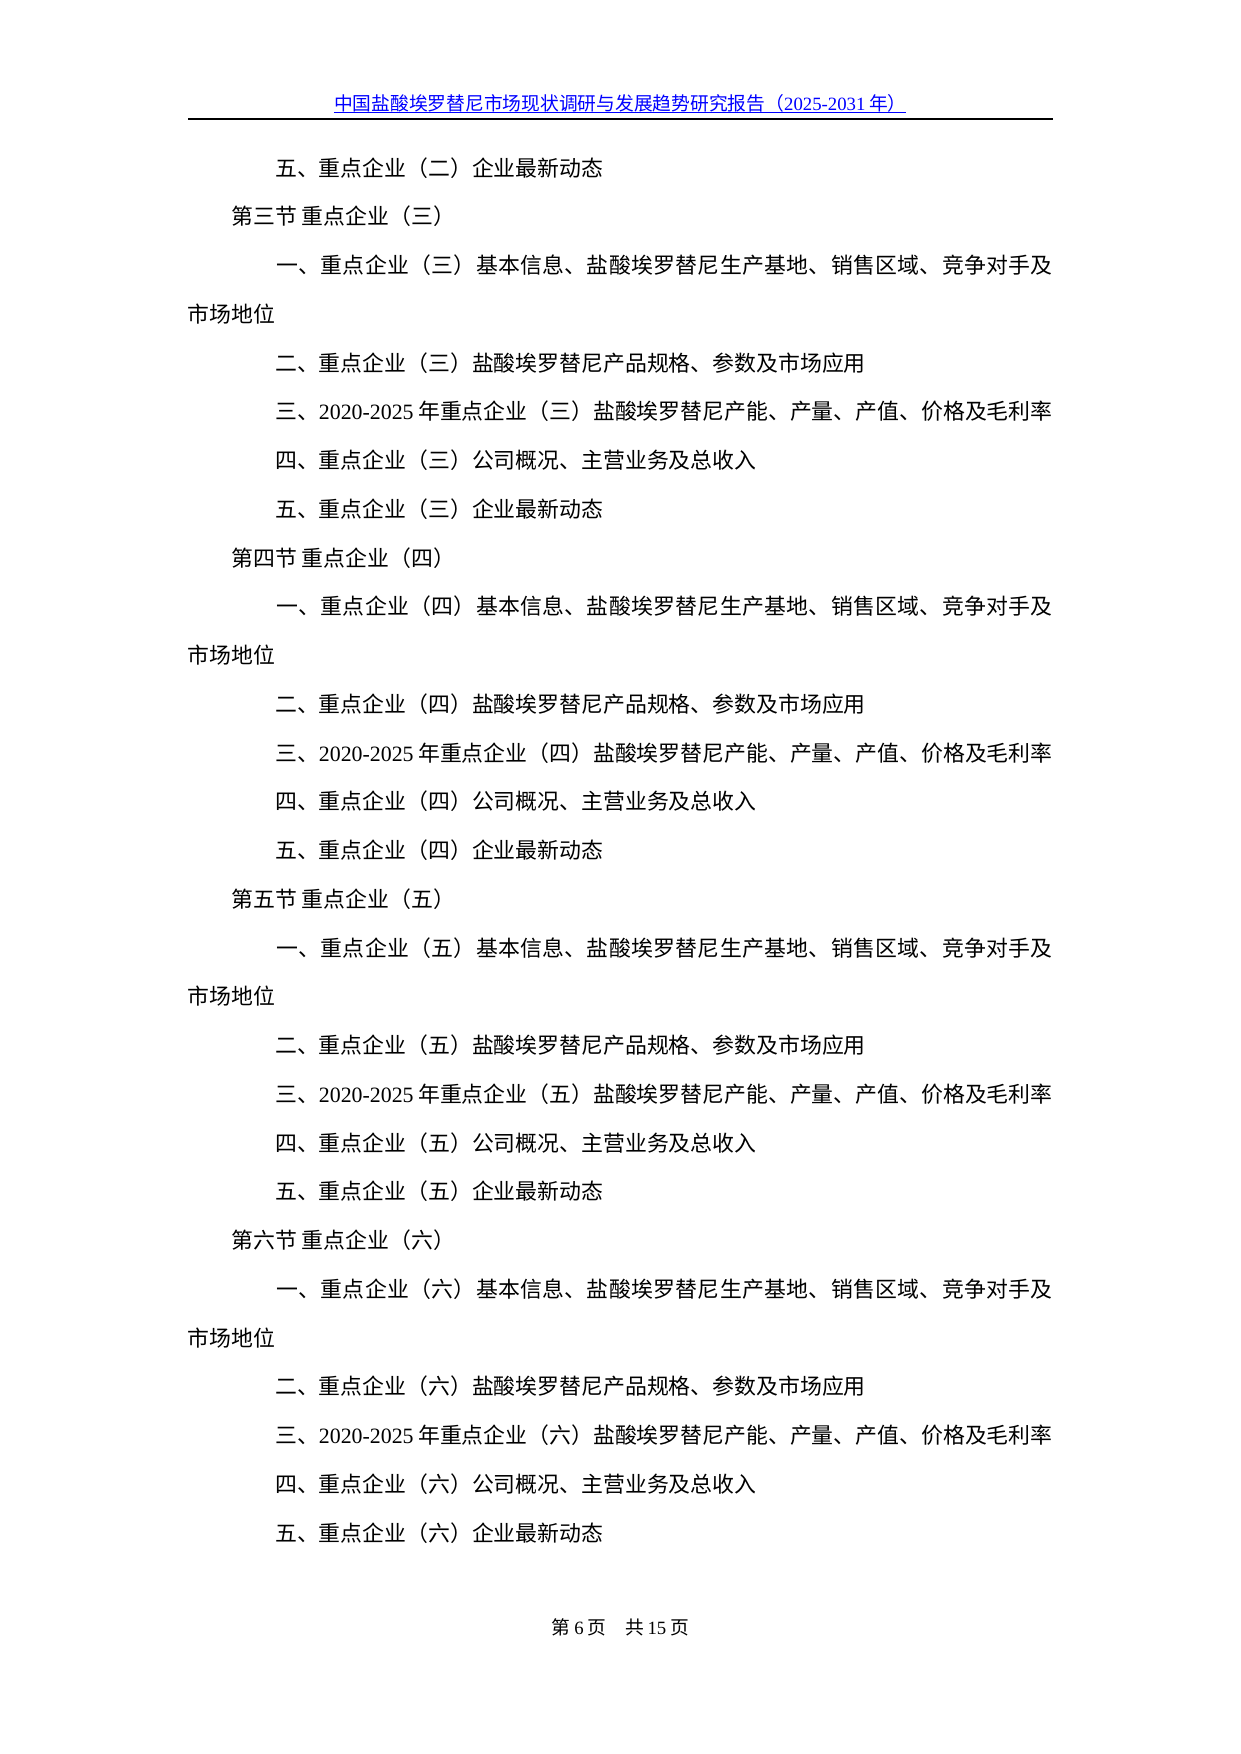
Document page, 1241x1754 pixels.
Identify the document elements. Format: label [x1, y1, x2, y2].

text [187, 150, 1053, 1548]
